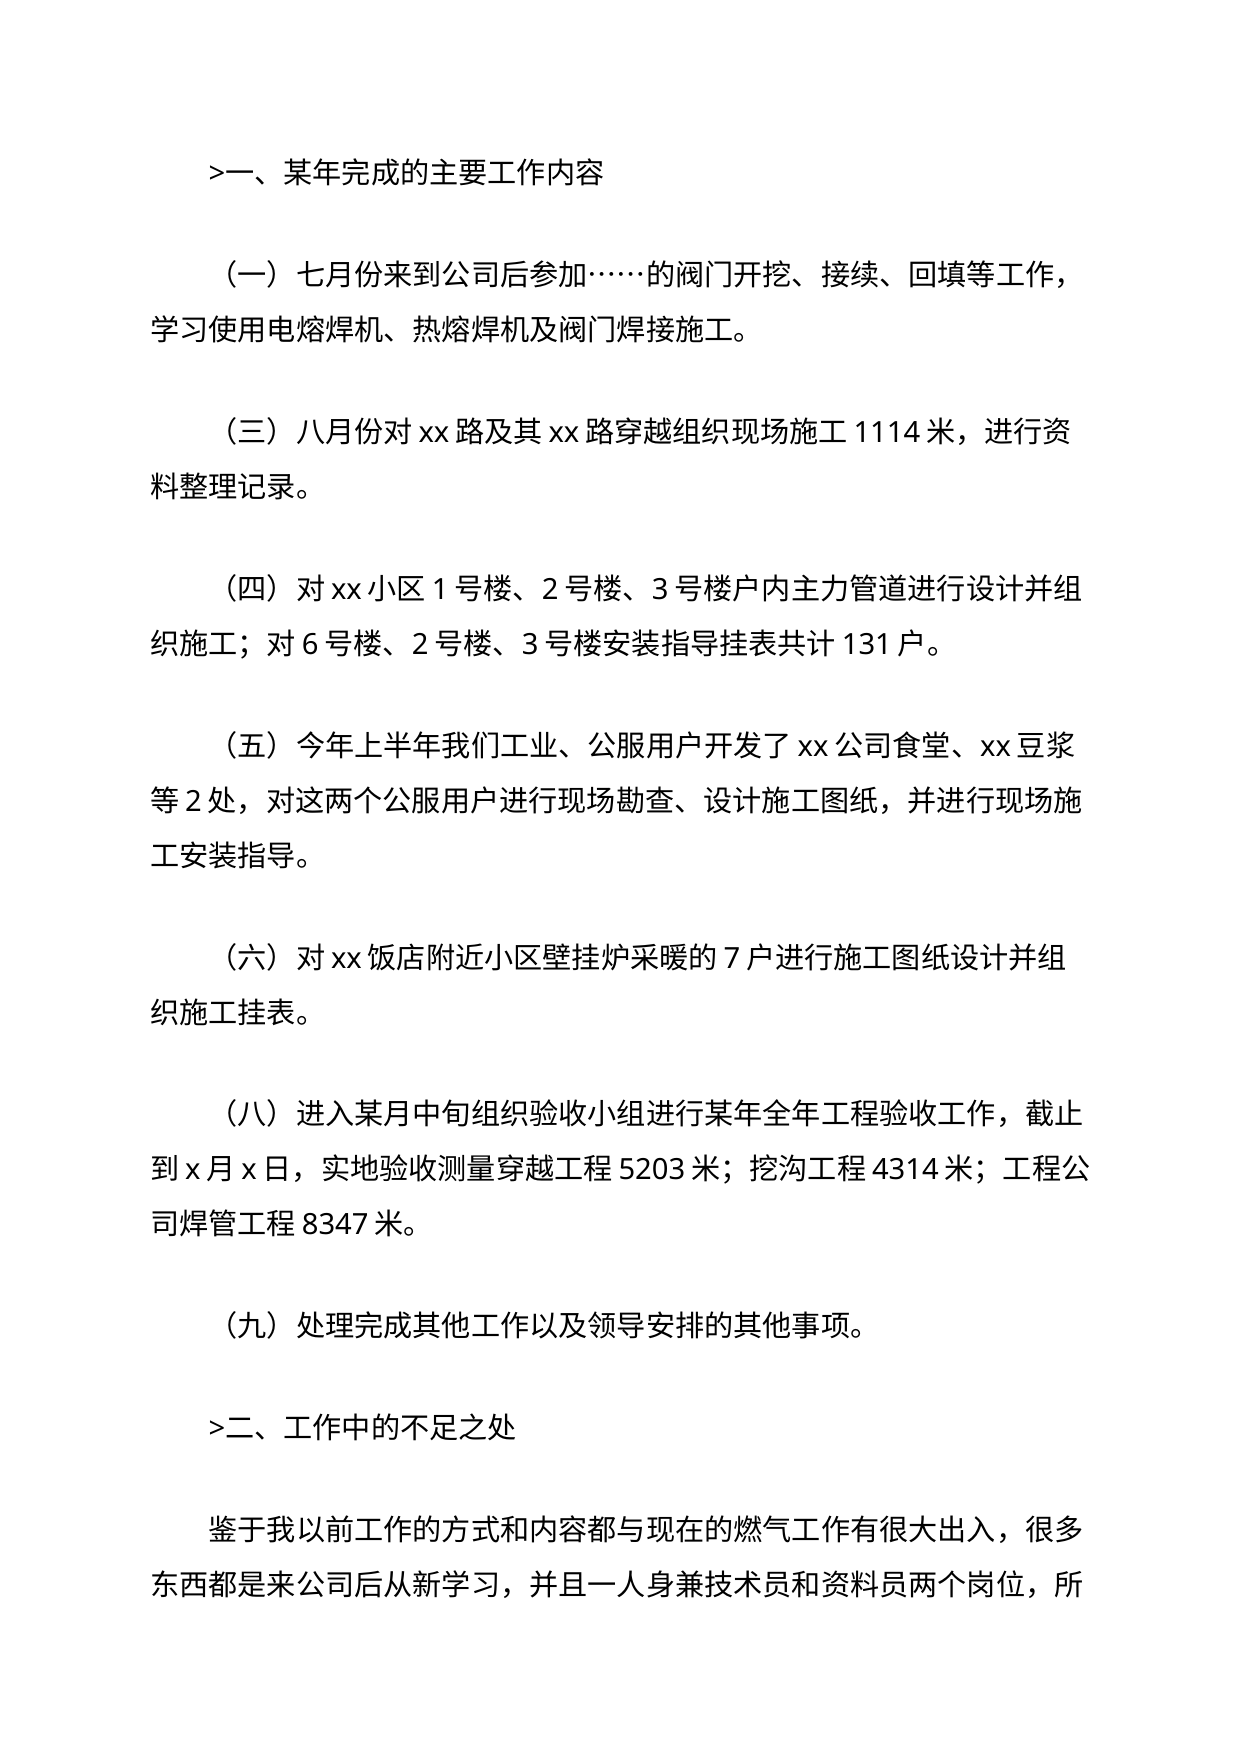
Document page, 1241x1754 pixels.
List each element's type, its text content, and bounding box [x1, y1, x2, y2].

text （三）八月份对xx路及其xx路穿越组织现场施工1114米，进行资料整理记录。 [150, 409, 1090, 506]
text （八）进入某月中旬组织验收小组进行某年全年工程验收工作，截止到x月x日，实地验收测量穿越工程5203米；挖沟工程4314米；工程公司焊管工程8347米。 [150, 1091, 1090, 1243]
text （四）对xx小区1号楼、2号楼、3号楼户内主力管道进行设计并组织施工；对6号楼、2号楼、3号楼安装指导挂表共计131户。 [150, 565, 1090, 663]
text >二、工作中的不足之处 [150, 1404, 1090, 1447]
text （一）七月份来到公司后参加……的阀门开挖、接续、回填等工作，学习使用电熔焊机、热熔焊机及阀门焊接施工。 [150, 252, 1090, 349]
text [150, 1507, 1090, 1604]
text （五）今年上半年我们工业、公服用户开发了xx公司食堂、xx豆浆等2处，对这两个公服用户进行现场勘查、设计施工图纸，并进行现场施工安装指导。 [150, 722, 1090, 875]
text （九）处理完成其他工作以及领导安排的其他事项。 [150, 1303, 1090, 1345]
text >一、某年完成的主要工作内容 [150, 150, 1090, 192]
text （六）对xx饭店附近小区壁挂炉采暖的7户进行施工图纸设计并组织施工挂表。 [150, 934, 1090, 1031]
